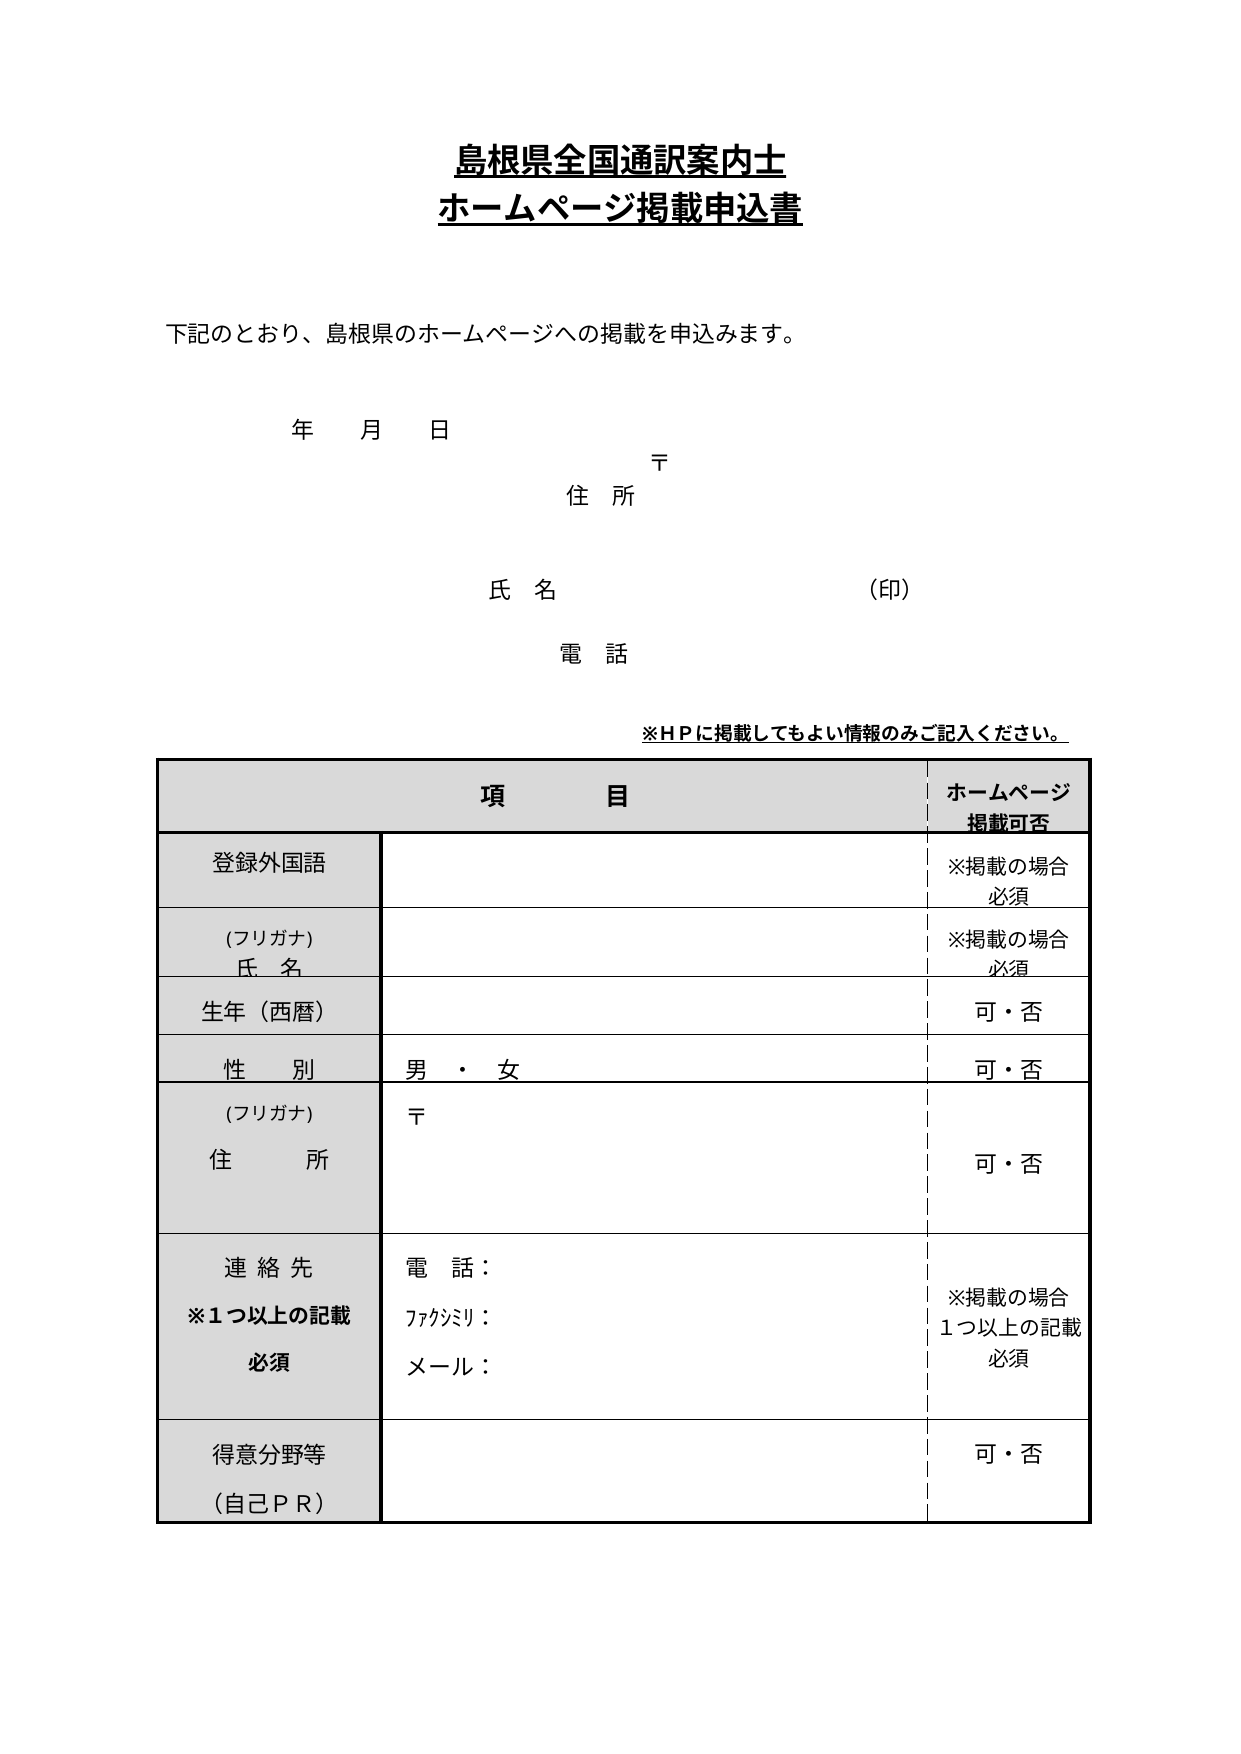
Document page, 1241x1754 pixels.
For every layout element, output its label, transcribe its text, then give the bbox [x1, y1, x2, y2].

table_cell ※掲載の場合 必須 [928, 908, 1088, 976]
text 下記のとおり、島根県のホームページへの掲載を申込みます。 [142, 316, 1087, 349]
text 氏 名 （印） [142, 571, 1073, 605]
table_cell [383, 834, 927, 907]
table_cell 可・否 [928, 977, 1088, 1034]
table_cell 可・否 [928, 1035, 1088, 1081]
table_cell [383, 908, 927, 976]
text 年 月 日 [199, 412, 1073, 445]
table_cell (フリガナ) 氏 名 [159, 908, 379, 976]
text 島根県全国通訳案内士 [142, 134, 1098, 182]
table_cell 可・否 [928, 1083, 1088, 1233]
text ホームページ掲載申込書 [142, 182, 1098, 230]
text 電 話 [142, 636, 973, 669]
table_cell 可・否 [928, 1420, 1088, 1521]
table_cell 得意分野等 （自己ＰＲ） [159, 1420, 379, 1521]
table_header ホームページ 掲載可否 [928, 761, 1088, 831]
table_cell [383, 1420, 927, 1521]
table_cell 性 別 [159, 1035, 379, 1081]
table_cell 登録外国語 [159, 834, 379, 907]
table_cell 連 絡 先 ※１つ以上の記載 必須 [159, 1234, 379, 1419]
table_cell [383, 977, 927, 1034]
table_cell (フリガナ) 住 所 [159, 1083, 379, 1233]
table_cell ※掲載の場合 必須 [928, 834, 1088, 907]
table_cell 男 ・ 女 [383, 1035, 927, 1081]
table_header 項 目 [159, 761, 927, 831]
table_cell ※掲載の場合 １つ以上の記載必須 [928, 1234, 1088, 1419]
table_cell 生年（西暦） [159, 977, 379, 1034]
text 住 所 [199, 478, 1073, 511]
table_cell 電 話： ﾌｧｸｼﾐﾘ： メール： [383, 1234, 927, 1419]
text 〒 [549, 445, 1073, 478]
table_cell 〒 [383, 1083, 927, 1233]
